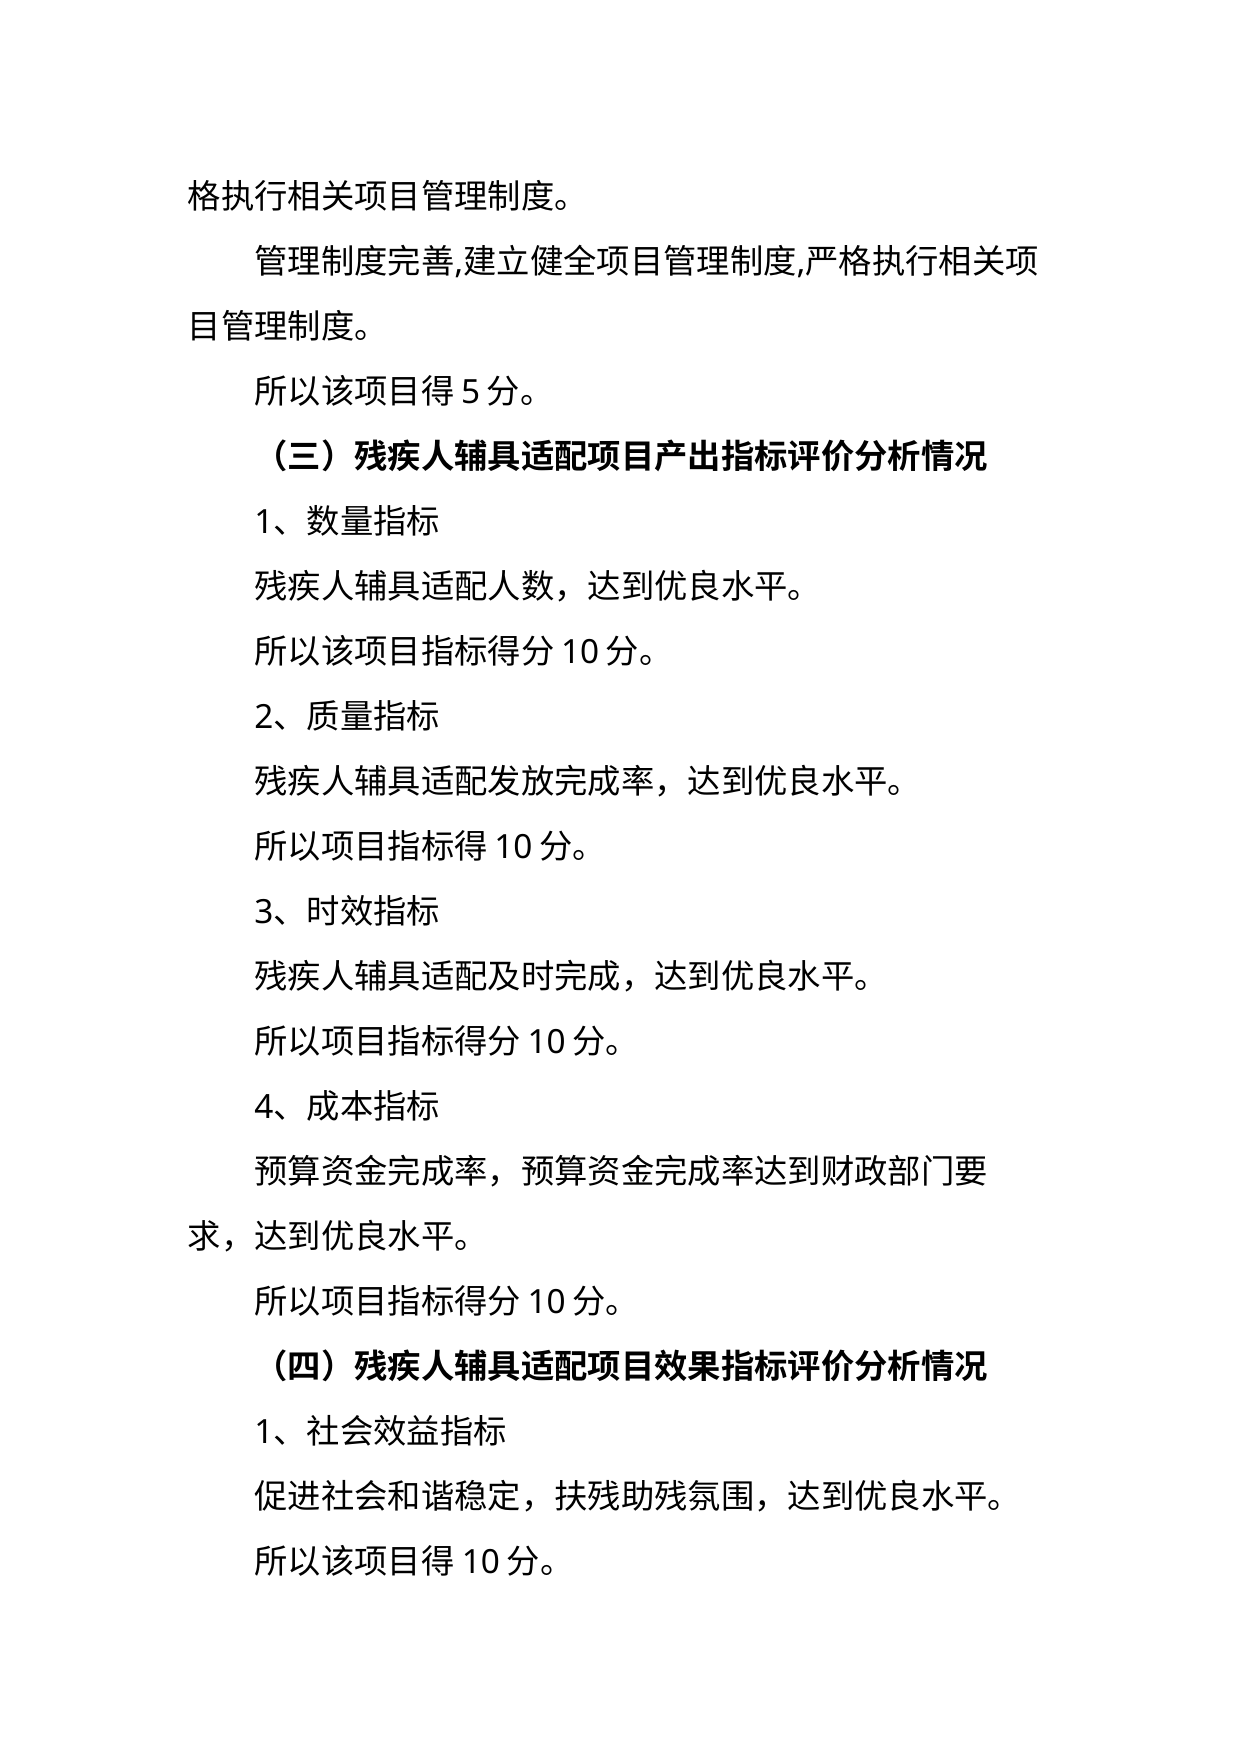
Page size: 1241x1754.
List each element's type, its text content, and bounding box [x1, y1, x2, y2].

text 所以项目指标得分10分。 [187, 1267, 1053, 1332]
text 所以该项目指标得分10分。 [187, 617, 1053, 682]
text 1、数量指标 [187, 487, 1053, 552]
text 1、社会效益指标 [187, 1397, 1053, 1462]
text 2、质量指标 [187, 682, 1053, 747]
text 管理制度完善,建立健全项目管理制度,严格执行相关项目管理制度。 [187, 227, 1053, 357]
text 所以项目指标得分10分。 [187, 1007, 1053, 1072]
text 所以该项目得5分。 [187, 357, 1053, 422]
text 残疾人辅具适配发放完成率，达到优良水平。 [187, 747, 1053, 812]
text 残疾人辅具适配人数，达到优良水平。 [187, 552, 1053, 617]
text 预算资金完成率，预算资金完成率达到财政部门要求，达到优良水平。 [187, 1137, 1053, 1267]
text 3、时效指标 [187, 877, 1053, 942]
text 格执行相关项目管理制度。 [187, 162, 1053, 227]
text 促进社会和谐稳定，扶残助残氛围，达到优良水平。 [187, 1462, 1053, 1527]
text 4、成本指标 [187, 1072, 1053, 1137]
text （三）残疾人辅具适配项目产出指标评价分析情况 [187, 422, 1053, 487]
text 残疾人辅具适配及时完成，达到优良水平。 [187, 942, 1053, 1007]
text （四）残疾人辅具适配项目效果指标评价分析情况 [187, 1332, 1053, 1397]
text 所以该项目得 10分。 [187, 1527, 1053, 1592]
text 所以项目指标得10分。 [187, 812, 1053, 877]
